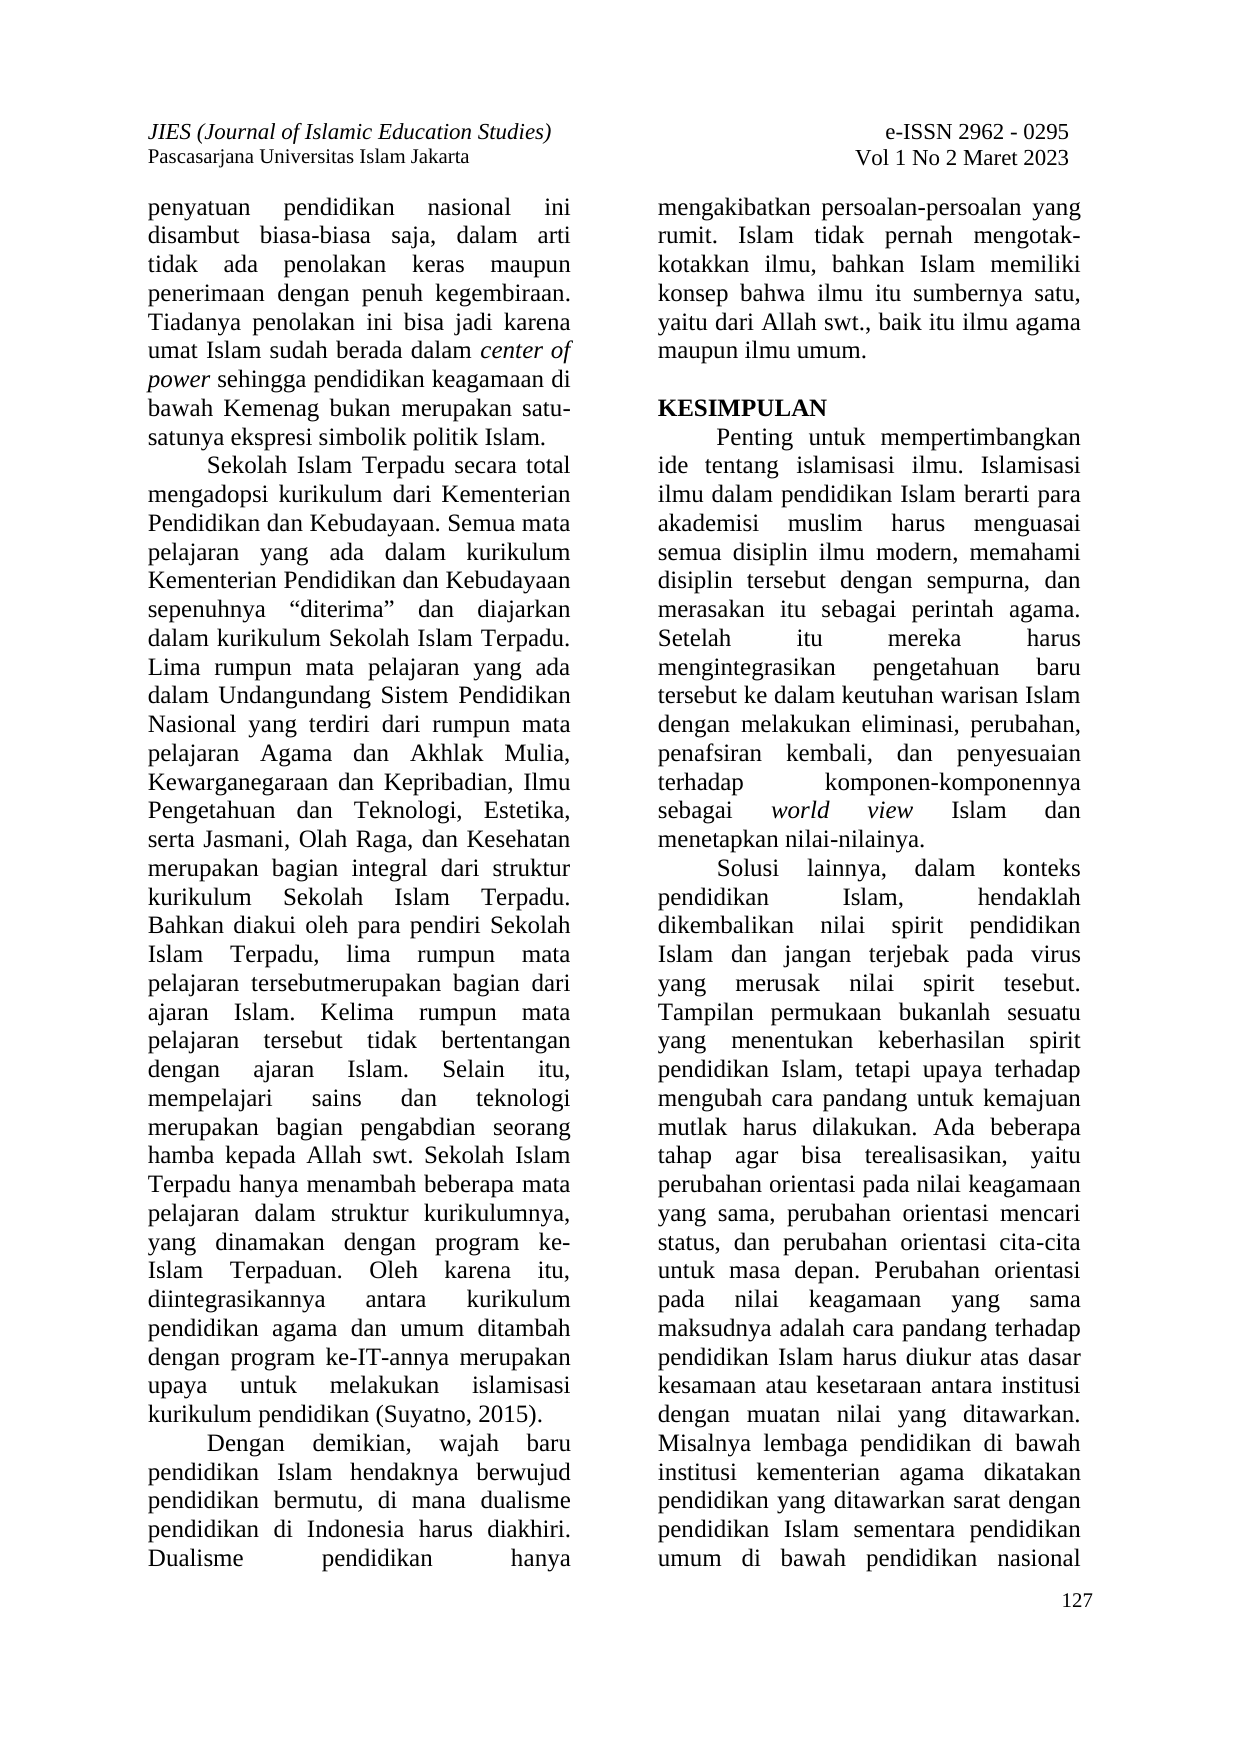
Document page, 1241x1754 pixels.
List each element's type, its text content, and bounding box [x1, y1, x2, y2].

text Penting untuk mempertimbangkan ide tentang islamisasi ilmu. Islamisasi ilmu dalam pendidikan Islam berarti para akademisi muslim harus menguasai semua disiplin ilmu modern, memahami disiplin tersebut dengan sempurna, dan merasakan itu sebagai perintah agama. Setelah itu mereka harus mengintegrasikan pengetahuan baru tersebut ke dalam keutuhan warisan Islam dengan melakukan eliminasi, perubahan, penafsiran kembali, dan penyesuaian terhadap komponen-komponennya sebagai world view Islam dan menetapkan nilai-nilainya. [658, 422, 1081, 853]
text Dengan demikian, wajah baru pendidikan Islam hendaknya berwujud pendidikan bermutu, di mana dualisme pendidikan di Indonesia harus diakhiri. Dualisme pendidikan hanya mengakibatkan persoalan-persoalan yang rumit. Islam tidak pernah mengotak-kotakkan ilmu, bahkan Islam memiliki konsep bahwa ilmu itu sumbernya satu, yaitu dari Allah swt., baik itu ilmu agama maupun ilmu umum. [148, 1428, 571, 1572]
text Sekolah Islam Terpadu secara total mengadopsi kurikulum dari Kementerian Pendidikan dan Kebudayaan. Semua mata pelajaran yang ada dalam kurikulum Kementerian Pendidikan dan Kebudayaan sepenuhnya “diterima” dan diajarkan dalam kurikulum Sekolah Islam Terpadu. Lima rumpun mata pelajaran yang ada dalam Undangundang Sistem Pendidikan Nasional yang terdiri dari rumpun mata pelajaran Agama dan Akhlak Mulia, Kewarganegaraan dan Kepribadian, Ilmu Pengetahuan dan Teknologi, Estetika, serta Jasmani, Olah Raga, dan Kesehatan merupakan bagian integral dari struktur kurikulum Sekolah Islam Terpadu. Bahkan diakui oleh para pendiri Sekolah Islam Terpadu, lima rumpun mata pelajaran tersebutmerupakan bagian dari ajaran Islam. Kelima rumpun mata pelajaran tersebut tidak bertentangan dengan ajaran Islam. Selain itu, mempelajari sains dan teknologi merupakan bagian pengabdian seorang hamba kepada Allah swt. Sekolah Islam Terpadu hanya menambah beberapa mata pelajaran dalam struktur kurikulumnya, yang dinamakan dengan program ke-Islam Terpaduan. Oleh karena itu, diintegrasikannya antara kurikulum pendidikan agama dan umum ditambah dengan program ke-IT-annya merupakan upaya untuk melakukan islamisasi kurikulum pendidikan (Suyatno, 2015). [148, 450, 571, 1428]
text Dengan demikian, wajah baru pendidikan Islam hendaknya berwujud pendidikan bermutu, di mana dualisme pendidikan di Indonesia harus diakhiri. Dualisme pendidikan hanya mengakibatkan persoalan-persoalan yang rumit. Islam tidak pernah mengotak-kotakkan ilmu, bahkan Islam memiliki konsep bahwa ilmu itu sumbernya satu, yaitu dari Allah swt., baik itu ilmu agama maupun ilmu umum. [658, 192, 1081, 364]
text KESIMPULAN [658, 393, 1081, 422]
